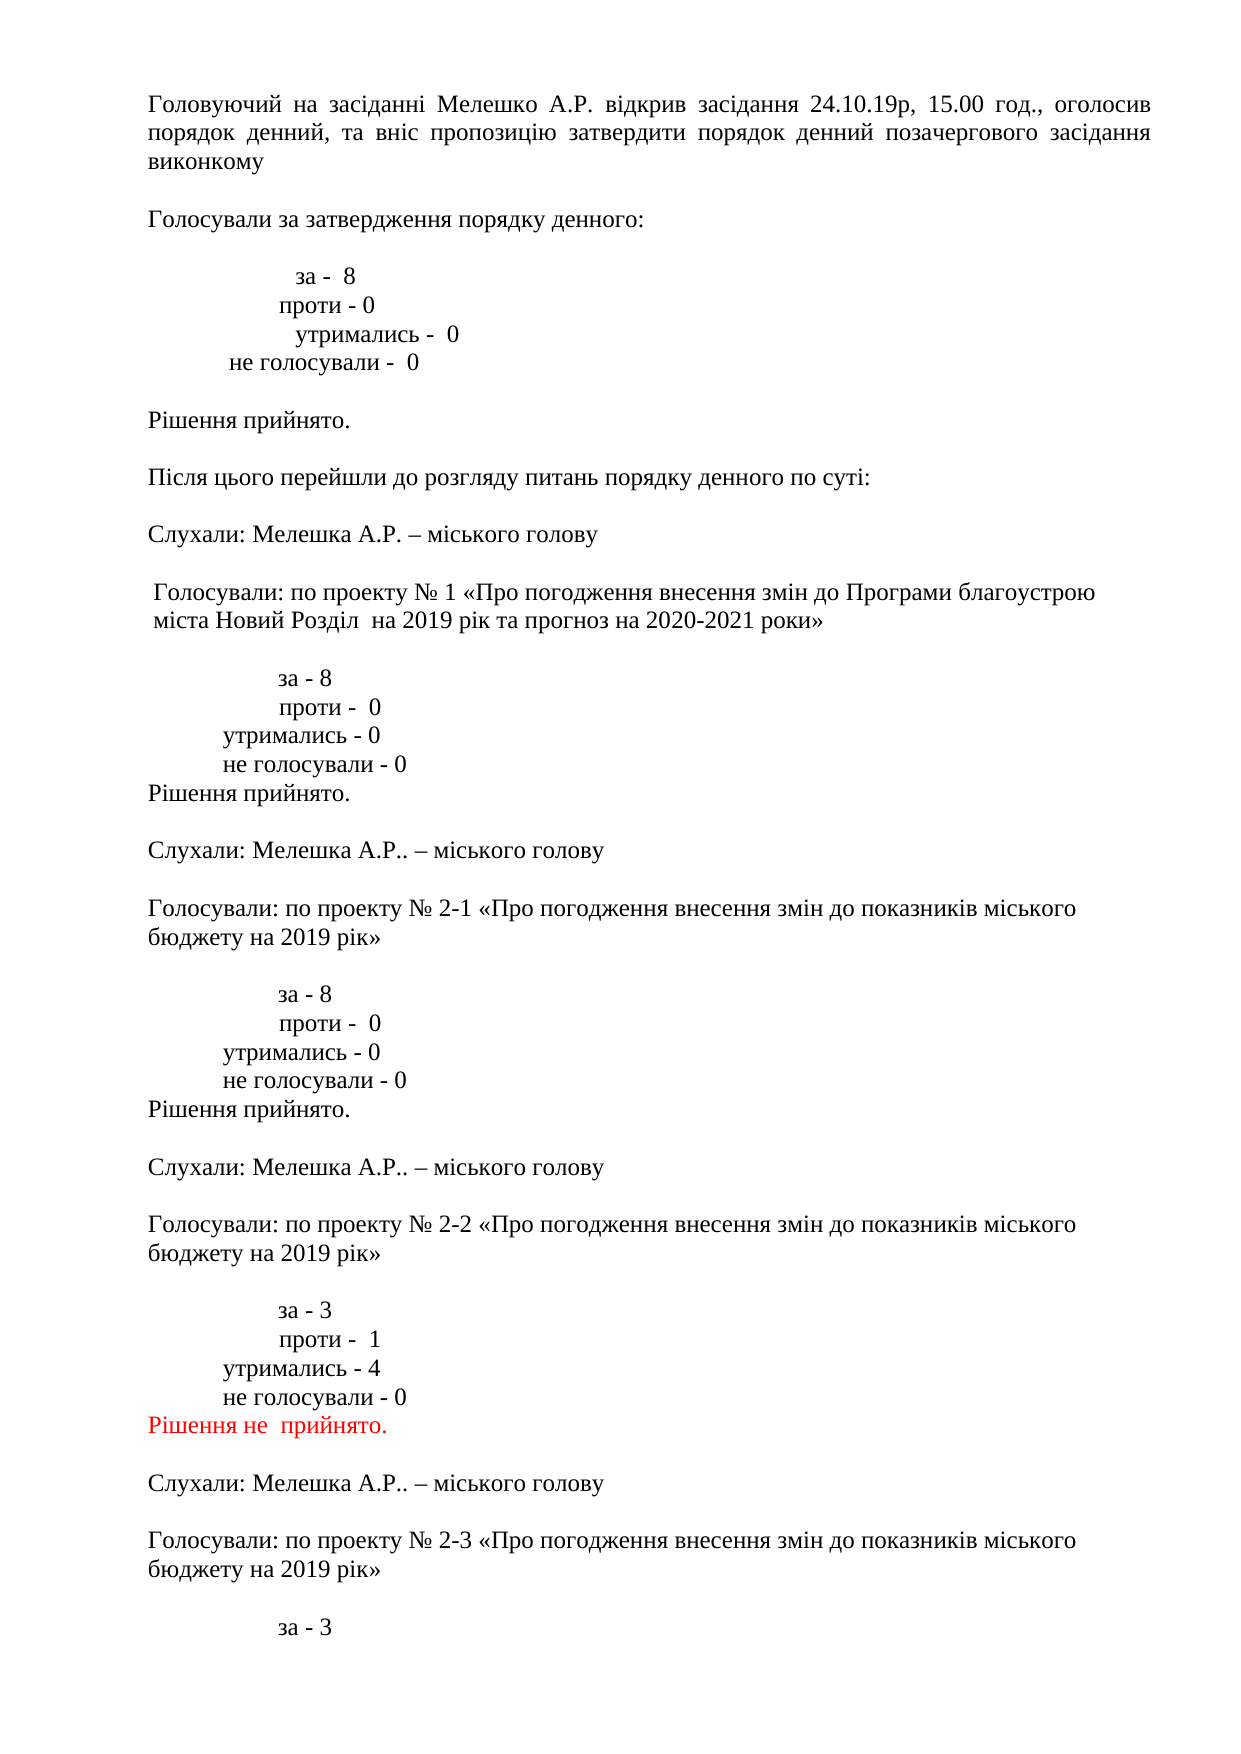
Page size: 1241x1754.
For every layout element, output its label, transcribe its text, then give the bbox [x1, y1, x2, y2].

text утримались - 0 [148, 1037, 1152, 1065]
text Слухали: Мелешка А.Р.. – міського голову [148, 1152, 1152, 1180]
text за - 8 [221, 261, 1152, 290]
text міста Новий Розділ на 2019 рік та прогноз на 2020-2021 роки» [153, 605, 1152, 634]
text Слухали: Мелешка А.Р. – міського голову [148, 519, 1152, 548]
text не голосували - 0 [148, 749, 1152, 778]
text утримались - 4 [148, 1353, 1152, 1382]
text Після цього перейшли до розгляду питань порядку денного по суті: [148, 462, 1152, 491]
text утримались - 0 [148, 720, 1152, 749]
text проти - 0 [148, 290, 1152, 319]
text за - 8 [148, 979, 1152, 1008]
text за - 3 [148, 1295, 1152, 1324]
text Рішення прийнято. [148, 405, 1152, 434]
text Слухали: Мелешка А.Р.. – міського голову [148, 835, 1152, 864]
text Голосували: по проекту № 1 «Про погодження внесення змін до Програми благоустрою [153, 577, 1152, 605]
text проти - 1 [148, 1324, 1152, 1353]
text не голосували - 0 [148, 1382, 1152, 1410]
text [148, 1468, 1152, 1497]
text утримались - 0 [148, 319, 1152, 347]
text Голосували: по проекту № 2-1 «Про погодження внесення змін до показників міського бюджету на 2019 рік» [148, 893, 1152, 950]
text Головуючий на засіданні Мелешко А.Р. відкрив засідання 24.10.19р, 15.00 год., оголосив порядок денний, та вніс пропозицію затвердити порядок денний позачергового засідання виконкому [148, 89, 1152, 175]
text Голосували за затвердження порядку денного: [148, 204, 1144, 232]
text Рішення не прийнято. [148, 1410, 1152, 1439]
text за - 3 [148, 1612, 1152, 1640]
text проти - 0 [148, 692, 1152, 720]
text Рішення прийнято. [148, 778, 1152, 807]
text Рішення прийнято. [148, 1094, 1152, 1123]
text проти - 0 [148, 1008, 1152, 1037]
text не голосували - 0 [148, 1065, 1152, 1094]
text Голосували: по проекту № 2-2 «Про погодження внесення змін до показників міського бюджету на 2019 рік» [148, 1209, 1152, 1267]
text не голосували - 0 [148, 347, 1152, 376]
text за - 8 [148, 663, 1152, 692]
text Голосували: по проекту № 2-3 «Про погодження внесення змін до показників міського бюджету на 2019 рік» [148, 1525, 1152, 1583]
